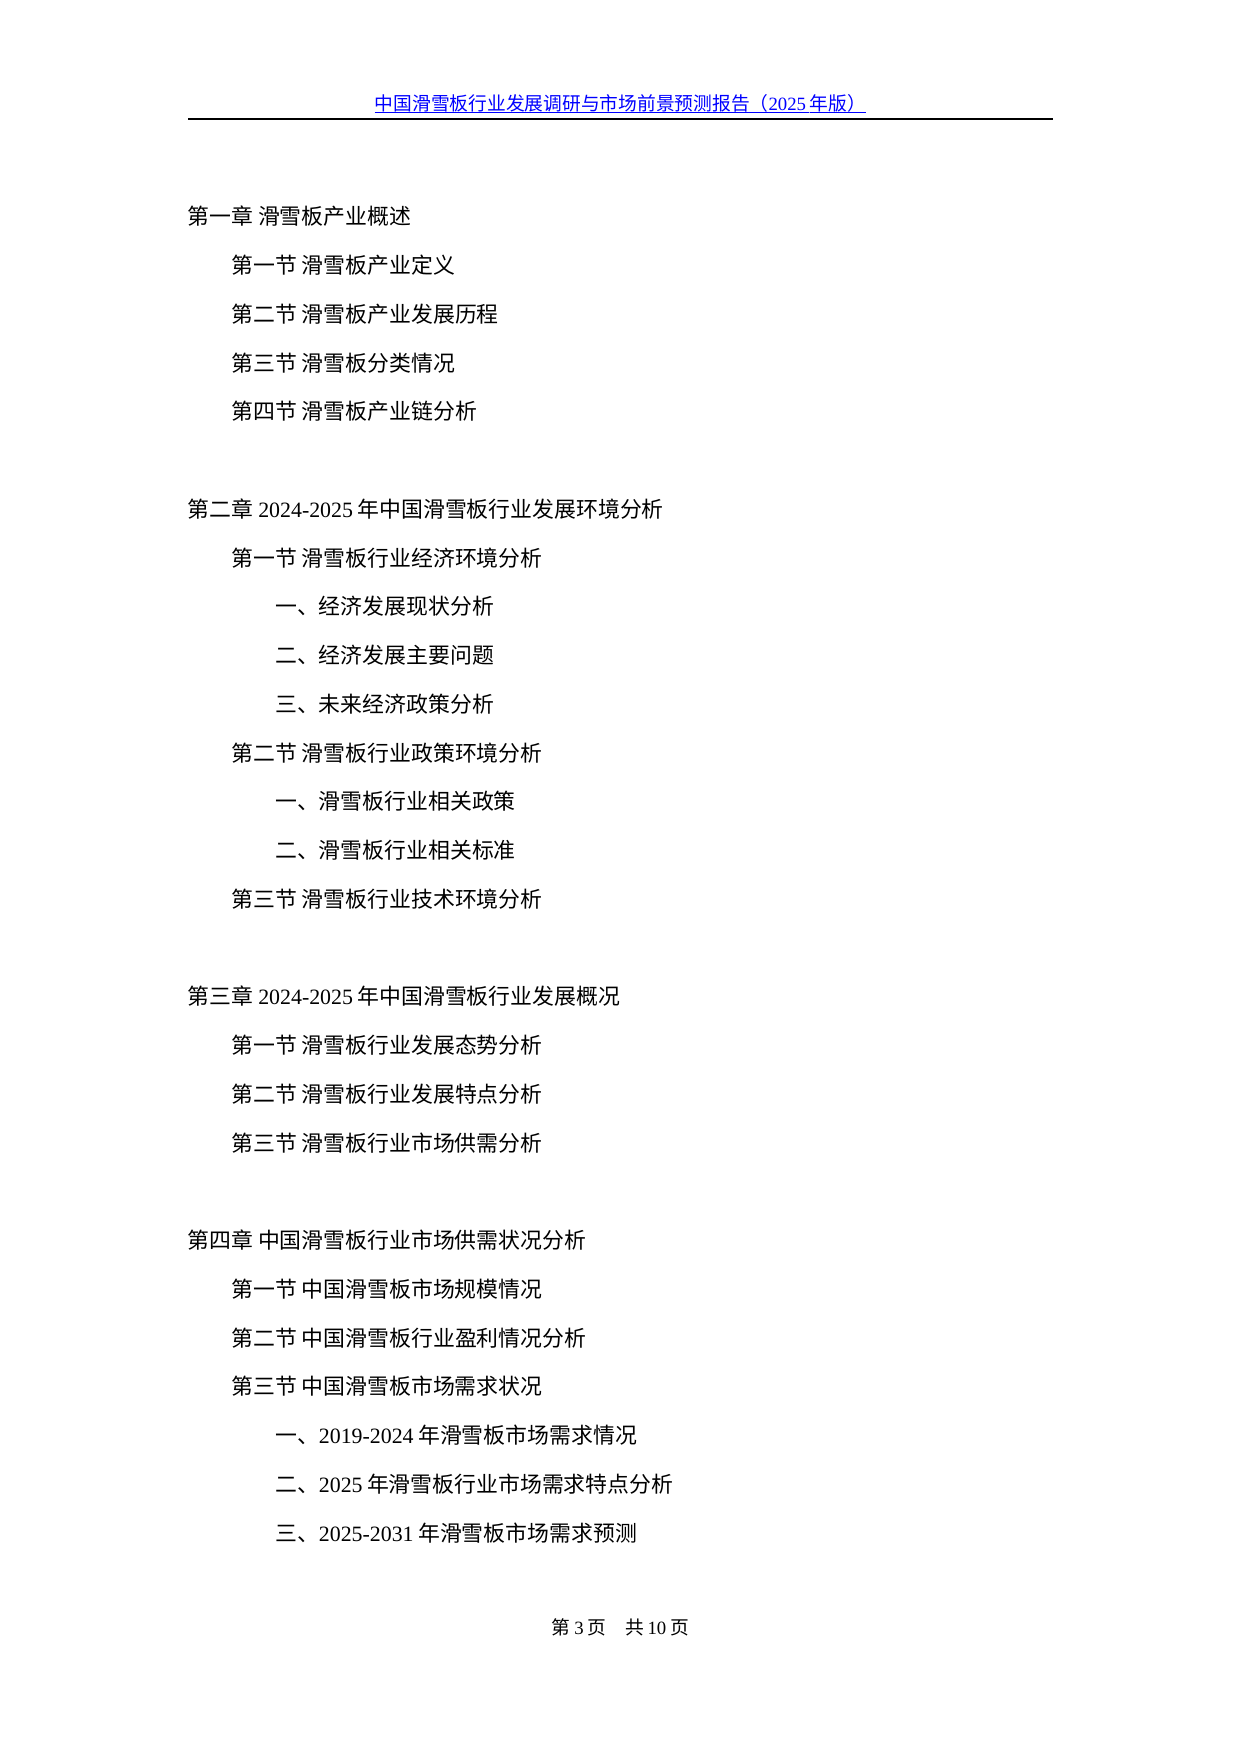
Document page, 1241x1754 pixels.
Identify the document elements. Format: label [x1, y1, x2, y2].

text [187, 150, 1053, 1548]
